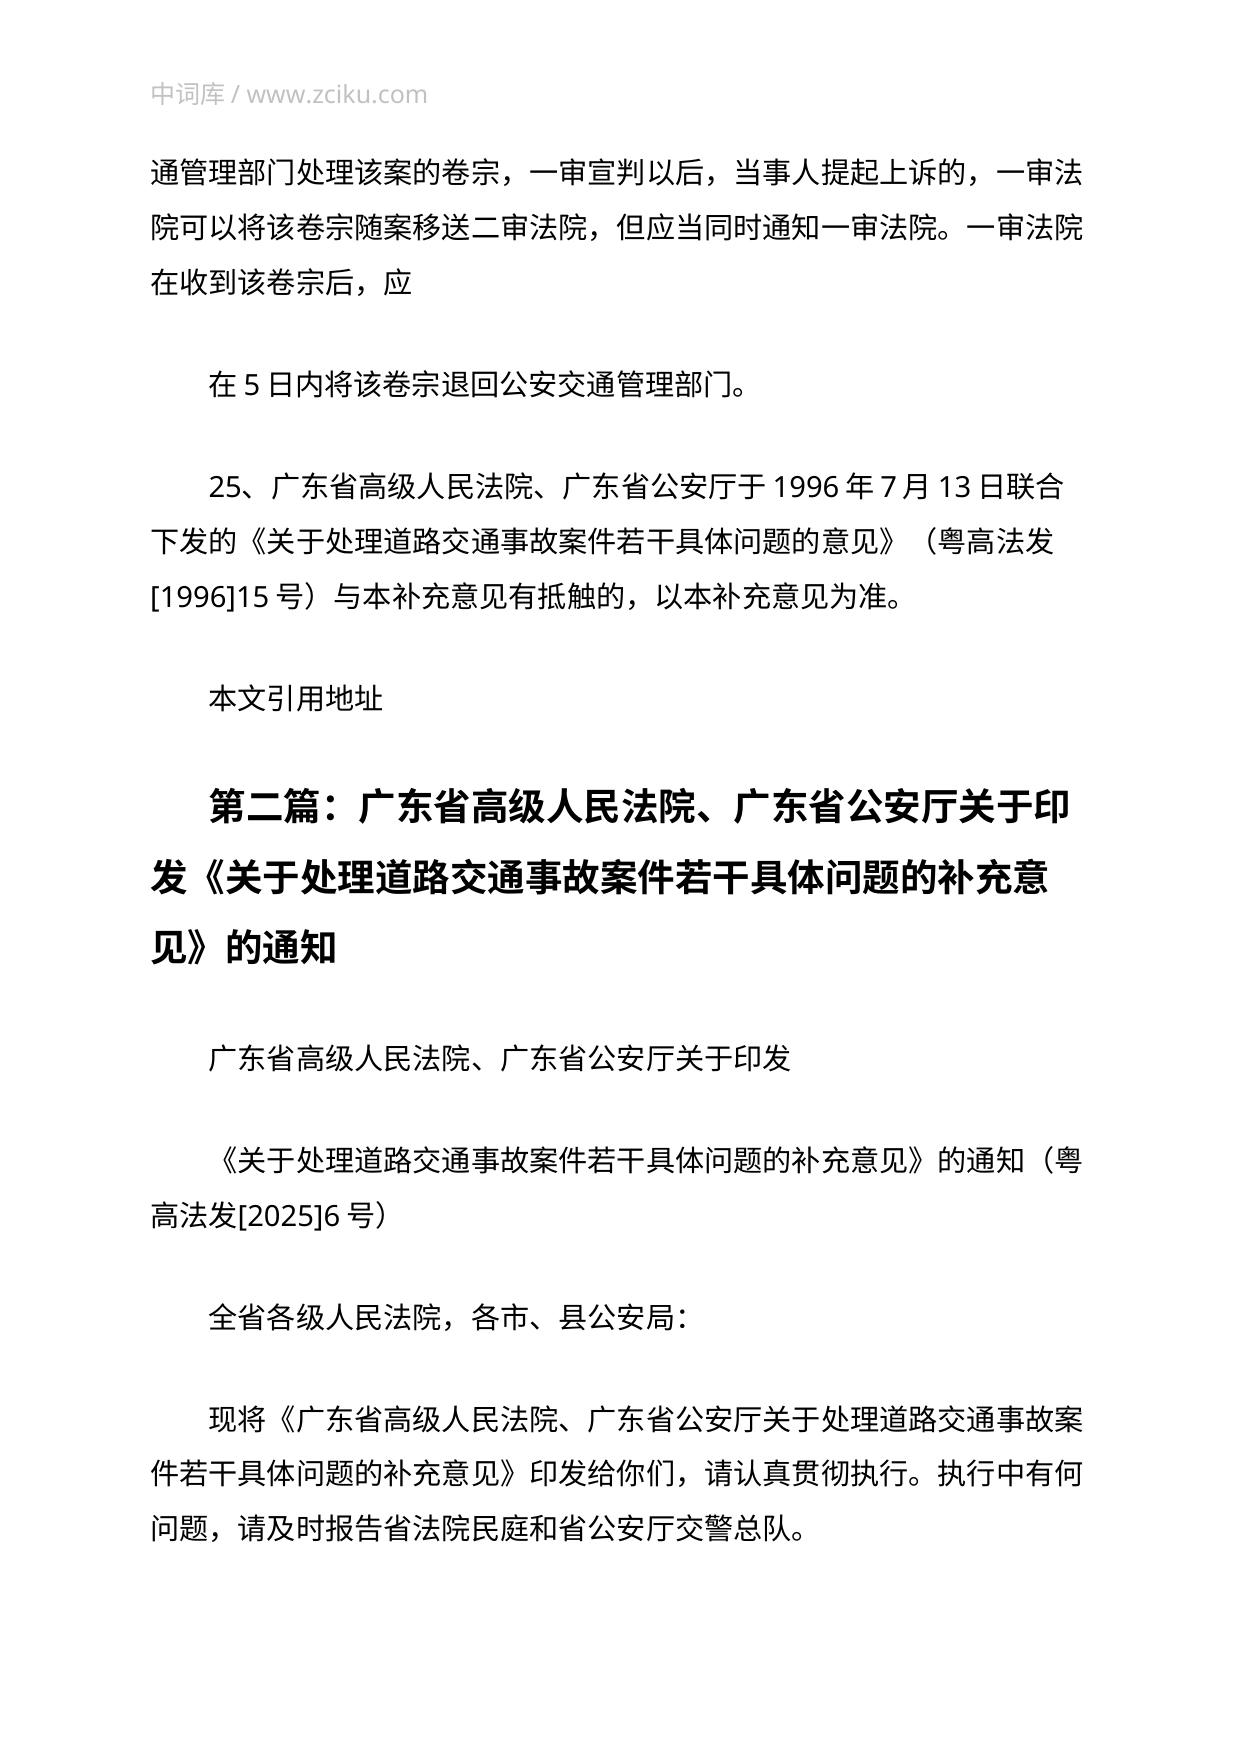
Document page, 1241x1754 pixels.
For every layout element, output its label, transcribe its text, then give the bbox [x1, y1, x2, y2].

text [150, 150, 1090, 302]
text 本文引用地址 [150, 675, 1090, 718]
text 第二篇：广东省高级人民法院、广东省公安厅关于印发《关于处理道路交通事故案件若干具体问题的补充意见》的通知 [150, 777, 1090, 972]
text 《关于处理道路交通事故案件若干具体问题的补充意见》的通知（粤高法发[2025]6号） [150, 1137, 1090, 1235]
text 广东省高级人民法院、广东省公安厅关于印发 [150, 1036, 1090, 1078]
text 全省各级人民法院，各市、县公安局： [150, 1294, 1090, 1337]
text 25、广东省高级人民法院、广东省公安厅于1996年7月13日联合下发的《关于处理道路交通事故案件若干具体问题的意见》（粤高法发[1996]15号）与本补充意见有抵触的，以本补充意见为准。 [150, 463, 1090, 616]
text 现将《广东省高级人民法院、广东省公安厅关于处理道路交通事故案件若干具体问题的补充意见》印发给你们，请认真贯彻执行。执行中有何问题，请及时报告省法院民庭和省公安厅交警总队。 [150, 1396, 1090, 1548]
text 在5日内将该卷宗退回公安交通管理部门。 [150, 362, 1090, 404]
